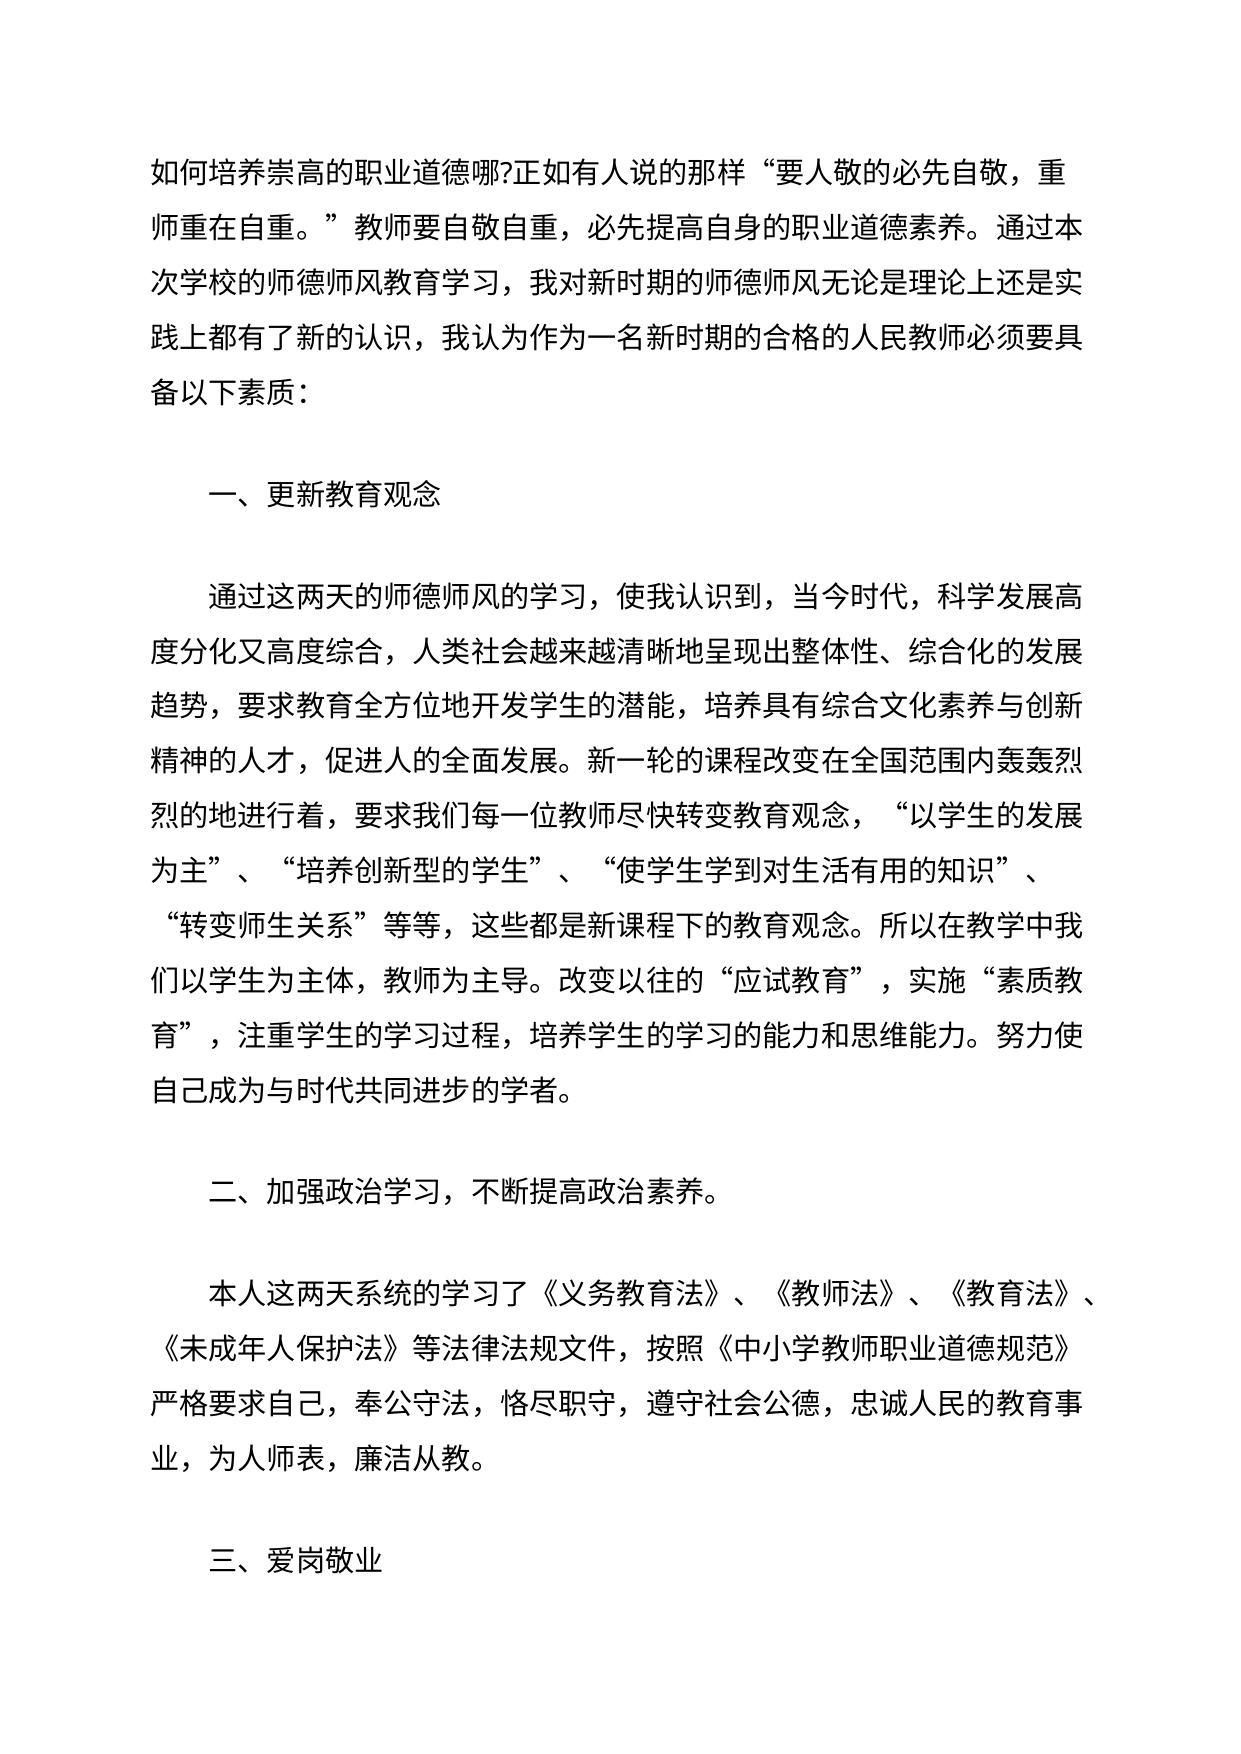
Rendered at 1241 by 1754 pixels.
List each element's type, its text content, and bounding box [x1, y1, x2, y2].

text 三、爱岗敬业 [150, 1537, 1090, 1579]
text 二、加强政治学习，不断提高政治素养。 [150, 1169, 1090, 1211]
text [150, 150, 1090, 412]
text 本人这两天系统的学习了《义务教育法》、《教师法》、《教育法》、《未成年人保护法》等法律法规文件，按照《中小学教师职业道德规范》严格要求自己，奉公守法，恪尽职守，遵守社会公德，忠诚人民的教育事业，为人师表，廉洁从教。 [150, 1271, 1090, 1478]
text 一、更新教育观念 [150, 471, 1090, 514]
text 通过这两天的师德师风的学习，使我认识到，当今时代，科学发展高度分化又高度综合，人类社会越来越清晰地呈现出整体性、综合化的发展趋势，要求教育全方位地开发学生的潜能，培养具有综合文化素养与创新精神的人才，促进人的全面发展。新一轮的课程改变在全国范围内轰轰烈烈的地进行着，要求我们每一位教师尽快转变教育观念，“以学生的发展为主”、“培养创新型的学生”、“使学生学到对生活有用的知识”、“转变师生关系”等等，这些都是新课程下的教育观念。所以在教学中我们以学生为主体，教师为主导。改变以往的“应试教育”，实施“素质教育”，注重学生的学习过程，培养学生的学习的能力和思维能力。努力使自己成为与时代共同进步的学者。 [150, 573, 1090, 1109]
